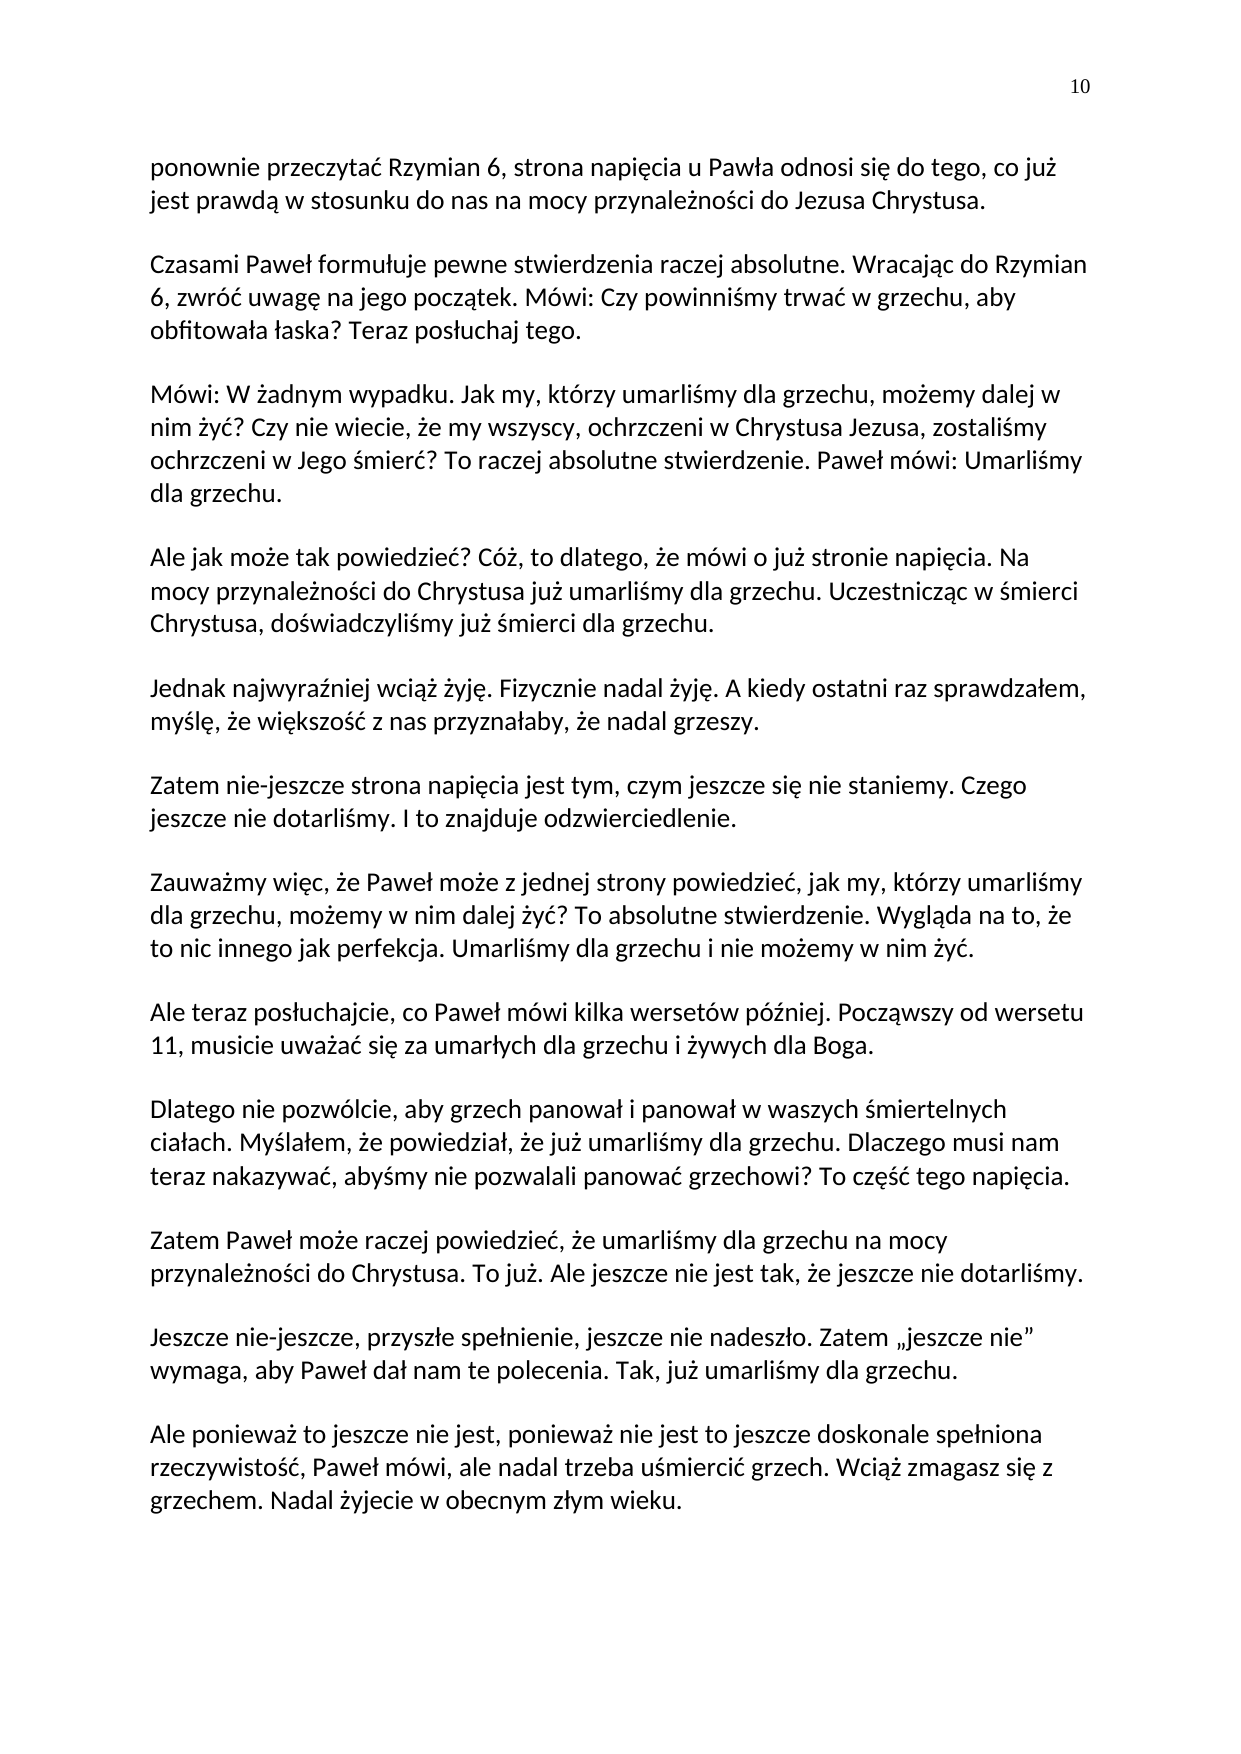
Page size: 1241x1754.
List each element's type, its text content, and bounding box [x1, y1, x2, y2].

text Zatem nie-jeszcze strona napięcia jest tym, czym jeszcze się nie staniemy. Czego jeszcze nie dotarliśmy. I to znajduje odzwierciedlenie. [150, 768, 1090, 834]
text Ale jak może tak powiedzieć? Cóż, to dlatego, że mówi o już stronie napięcia. Na mocy przynależności do Chrystusa już umarliśmy dla grzechu. Uczestnicząc w śmierci Chrystusa, doświadczyliśmy już śmierci dla grzechu. [150, 541, 1090, 640]
text Ale ponieważ to jeszcze nie jest, ponieważ nie jest to jeszcze doskonale spełniona rzeczywistość, Paweł mówi, ale nadal trzeba uśmiercić grzech. Wciąż zmagasz się z grzechem. Nadal żyjecie w obecnym złym wieku. [150, 1417, 1090, 1516]
text Ale teraz posłuchajcie, co Paweł mówi kilka wersetów później. Począwszy od wersetu 11, musicie uważać się za umarłych dla grzechu i żywych dla Boga. [150, 995, 1090, 1061]
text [150, 150, 1090, 216]
text Zauważmy więc, że Paweł może z jednej strony powiedzieć, jak my, którzy umarliśmy dla grzechu, możemy w nim dalej żyć? To absolutne stwierdzenie. Wygląda na to, że to nic innego jak perfekcja. Umarliśmy dla grzechu i nie możemy w nim żyć. [150, 865, 1090, 964]
text Jeszcze nie-jeszcze, przyszłe spełnienie, jeszcze nie nadeszło. Zatem „jeszcze nie” wymaga, aby Paweł dał nam te polecenia. Tak, już umarliśmy dla grzechu. [150, 1320, 1090, 1386]
text Mówi: W żadnym wypadku. Jak my, którzy umarliśmy dla grzechu, możemy dalej w nim żyć? Czy nie wiecie, że my wszyscy, ochrzczeni w Chrystusa Jezusa, zostaliśmy ochrzczeni w Jego śmierć? To raczej absolutne stwierdzenie. Paweł mówi: Umarliśmy dla grzechu. [150, 377, 1090, 509]
text Dlatego nie pozwólcie, aby grzech panował i panował w waszych śmiertelnych ciałach. Myślałem, że powiedział, że już umarliśmy dla grzechu. Dlaczego musi nam teraz nakazywać, abyśmy nie pozwalali panować grzechowi? To część tego napięcia. [150, 1093, 1090, 1192]
text Zatem Paweł może raczej powiedzieć, że umarliśmy dla grzechu na mocy przynależności do Chrystusa. To już. Ale jeszcze nie jest tak, że jeszcze nie dotarliśmy. [150, 1223, 1090, 1289]
text Jednak najwyraźniej wciąż żyję. Fizycznie nadal żyję. A kiedy ostatni raz sprawdzałem, myślę, że większość z nas przyznałaby, że nadal grzeszy. [150, 671, 1090, 737]
text Czasami Paweł formułuje pewne stwierdzenia raczej absolutne. Wracając do Rzymian 6, zwróć uwagę na jego początek. Mówi: Czy powinniśmy trwać w grzechu, aby obfitowała łaska? Teraz posłuchaj tego. [150, 247, 1090, 346]
